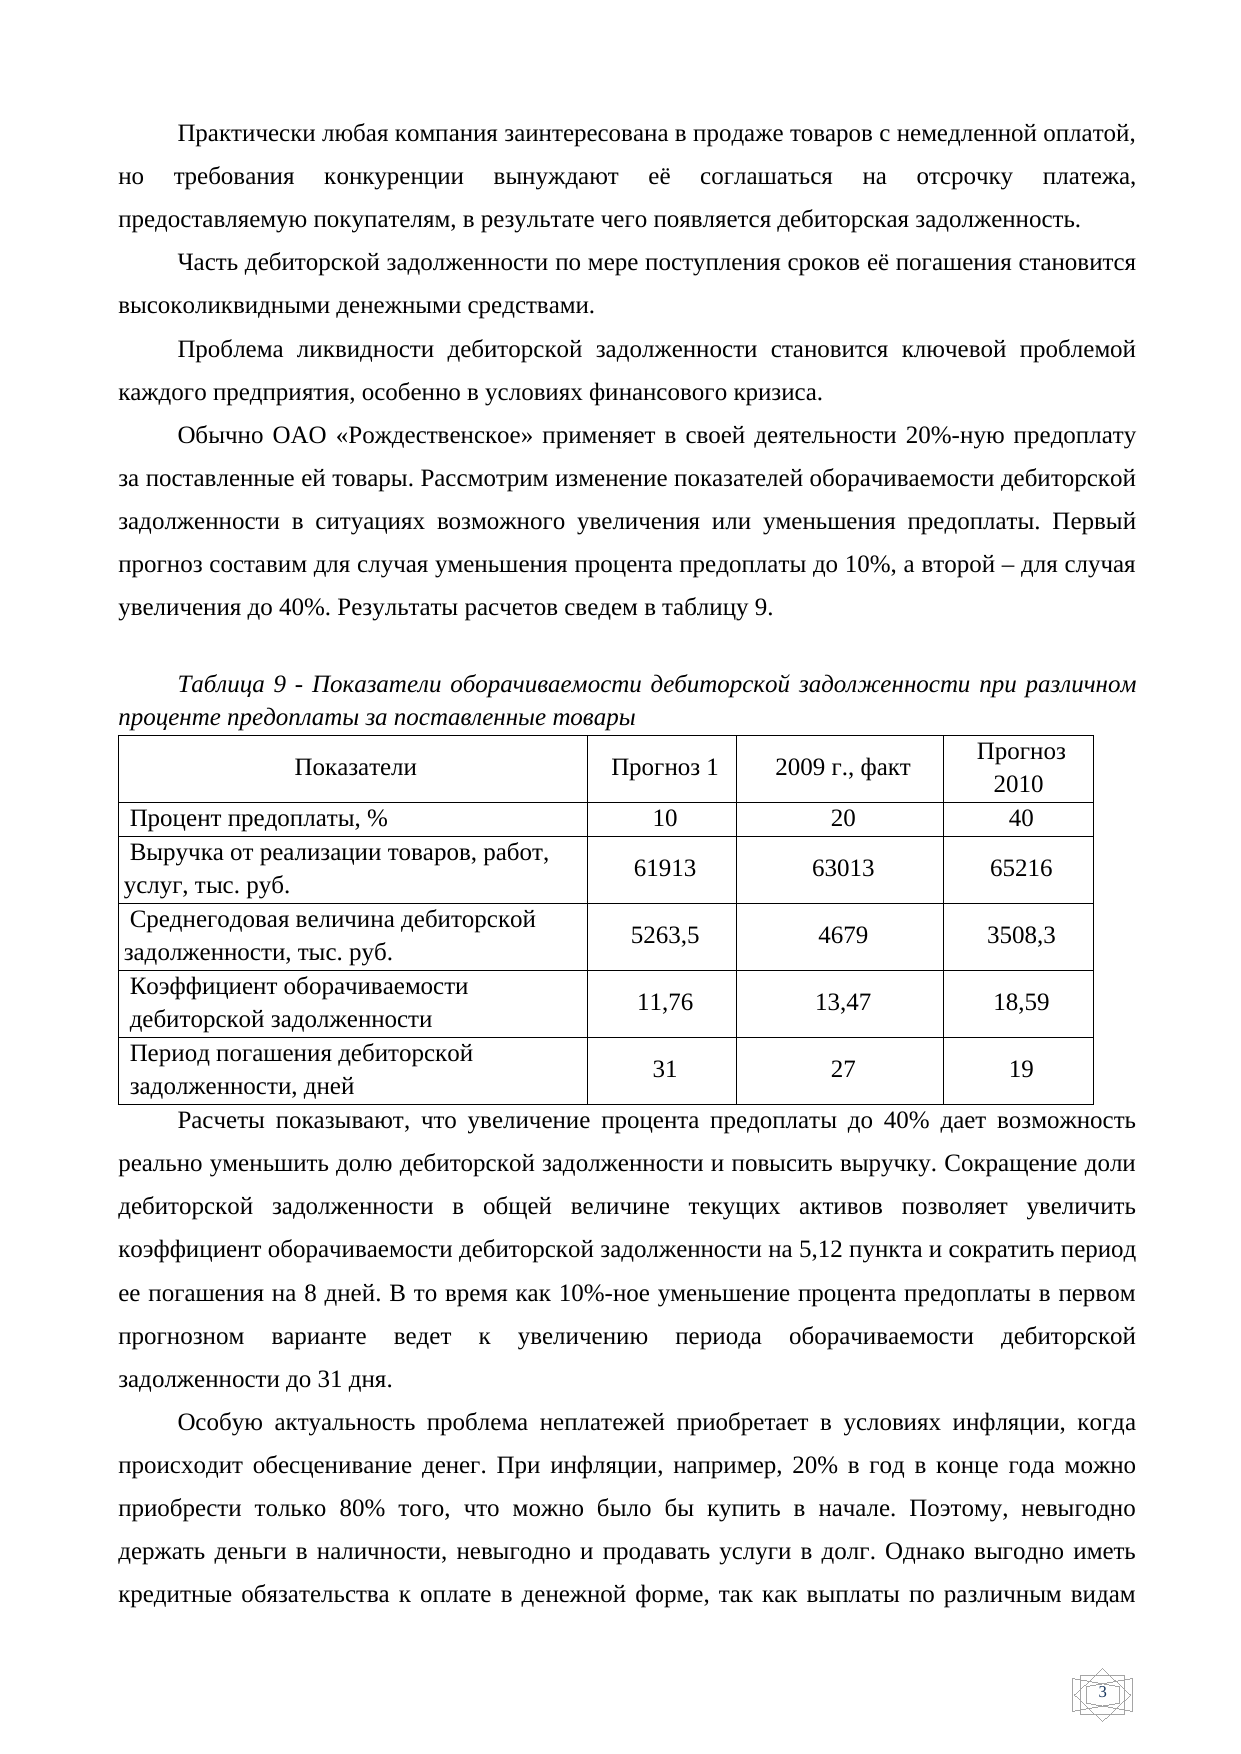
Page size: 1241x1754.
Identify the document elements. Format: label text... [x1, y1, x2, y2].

table_cell 27 [737, 1038, 943, 1104]
table_cell Период погашения дебиторской задолженности, дней [119, 1038, 587, 1104]
table_cell Процент предоплаты, % [119, 803, 587, 836]
table_header 2009 г., факт [737, 736, 943, 802]
table_cell 65216 [944, 837, 1093, 903]
text Обычно ОАО «Рождественское» применяет в своей деятельности 20%-ную предоплату за поставленные ей товары. Рассмотрим изменение показателей оборачиваемости дебиторской задолженности в ситуациях возможного увеличения или уменьшения предоплаты. Первый прогноз составим для случая уменьшения процента предоплаты до 10%, а второй – для случая увеличения до 40%. Результаты расчетов сведем в таблицу 9. [118, 420, 1137, 621]
table_header Прогноз 2010 [944, 736, 1093, 802]
table_cell 31 [588, 1038, 736, 1104]
table_header Прогноз 1 [588, 736, 736, 802]
table_header Показатели [119, 736, 587, 802]
table_cell Коэффициент оборачиваемости дебиторской задолженности [119, 971, 587, 1037]
table_cell 18,59 [944, 971, 1093, 1037]
table_cell 4679 [737, 904, 943, 970]
text Таблица 9 - Показатели оборачиваемости дебиторской задолженности при различном проценте предоплаты за поставленные товары [118, 669, 1137, 730]
table_cell 61913 [588, 837, 736, 903]
table_cell 63013 [737, 837, 943, 903]
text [118, 1407, 1137, 1608]
table_cell 20 [737, 803, 943, 836]
text Часть дебиторской задолженности по мере поступления сроков её погашения становится высоколиквидными денежными средствами. [118, 247, 1137, 319]
text Расчеты показывают, что увеличение процента предоплаты до 40% дает возможность реально уменьшить долю дебиторской задолженности и повысить выручку. Сокращение доли дебиторской задолженности в общей величине текущих активов позволяет увеличить коэффициент оборачиваемости дебиторской задолженности на 5,12 пункта и сократить период ее погашения на 8 дней. В то время как 10%-ное уменьшение процента предоплаты в первом прогнозном варианте ведет к увеличению периода оборачиваемости дебиторской задолженности до 31 дня. [118, 1105, 1137, 1393]
table_cell 5263,5 [588, 904, 736, 970]
table_cell Среднегодовая величина дебиторской задолженности, тыс. руб. [119, 904, 587, 970]
table_cell 10 [588, 803, 736, 836]
table_cell 3508,3 [944, 904, 1093, 970]
text Практически любая компания заинтересована в продаже товаров с немедленной оплатой, но требования конкуренции вынуждают её соглашаться на отсрочку платежа, предоставляемую покупателям, в результате чего появляется дебиторская задолженность. [118, 118, 1137, 233]
table_cell 11,76 [588, 971, 736, 1037]
text Проблема ликвидности дебиторской задолженности становится ключевой проблемой каждого предприятия, особенно в условиях финансового кризиса. [118, 334, 1137, 406]
table_cell 19 [944, 1038, 1093, 1104]
table_cell 13,47 [737, 971, 943, 1037]
table_cell 40 [944, 803, 1093, 836]
table_cell Выручка от реализации товаров, работ, услуг, тыс. руб. [119, 837, 587, 903]
